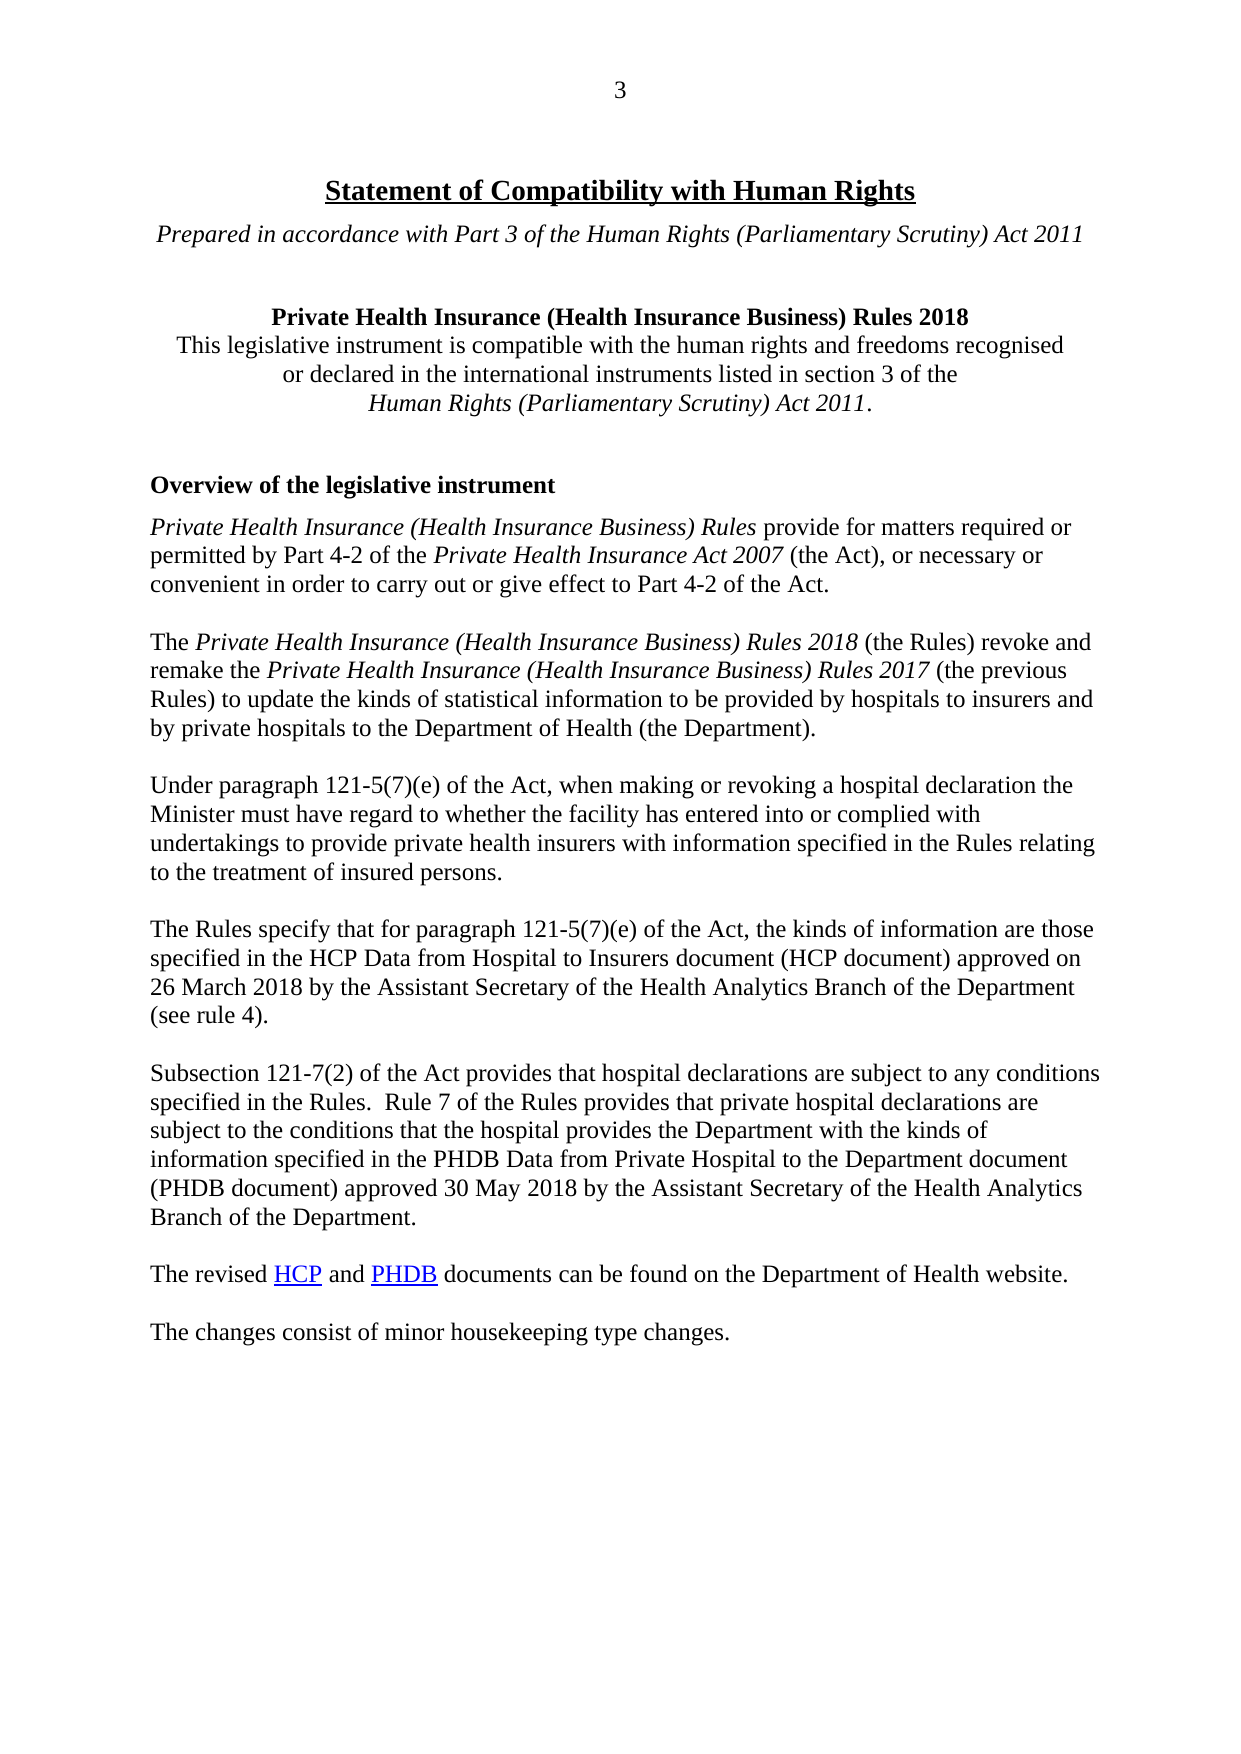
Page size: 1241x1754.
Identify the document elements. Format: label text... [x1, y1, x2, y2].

text The Rules specify that for paragraph 121-5(7)(e) of the Act, the kinds of information are those specified in the HCP Data from Hospital to Insurers document (HCP document) approved on 26 March 2018 by the Assistant Secretary of the Health Analytics Branch of the Department (see rule 4). [150, 914, 1110, 1029]
subtitle Private Health Insurance (Health Insurance Business) Rules provide for matters required or permitted by Part 4-2 of the Private Health Insurance Act 2007 (the Act), or necessary or convenient in order to carry out or give effect to Part 4-2 of the Act. [150, 512, 1110, 598]
text Prepared in accordance with Part 3 of the Human Rights (Parliamentary Scrutiny) Act 2011 [150, 219, 1090, 248]
text The Private Health Insurance (Health Insurance Business) Rules 2018 (the Rules) revoke and remake the Private Health Insurance (Health Insurance Business) Rules 2017 (the previous Rules) to update the kinds of statistical information to be provided by hospitals to insurers and by private hospitals to the Department of Health (the Department). [150, 627, 1110, 742]
text Statement of Compatibility with Human Rights [150, 173, 1090, 207]
subtitle The revised HCP and PHDB documents can be found on the Department of Health website. [150, 1259, 1090, 1288]
text Subsection 121-7(2) of the Act provides that hospital declarations are subject to any conditions specified in the Rules. Rule 7 of the Rules provides that private hospital declarations are subject to the conditions that the hospital provides the Department with the kinds of information specified in the PHDB Data from Private Hospital to the Department document (PHDB document) approved 30 May 2018 by the Assistant Secretary of the Health Analytics Branch of the Department. [150, 1058, 1110, 1231]
text The changes consist of minor housekeeping type changes. [150, 1317, 1090, 1346]
text Overview of the legislative instrument [150, 471, 1090, 499]
text This legislative instrument is compatible with the human rights and freedoms recognised or declared in the international instruments listed in section 3 of the Human Rights (Parliamentary Scrutiny) Act 2011. [150, 331, 1090, 417]
text Under paragraph 121-5(7)(e) of the Act, when making or revoking a hospital declaration the Minister must have regard to whether the facility has entered into or complied with undertakings to provide private health insurers with information specified in the Rules relating to the treatment of insured persons. [150, 771, 1110, 886]
text Private Health Insurance (Health Insurance Business) Rules 2018 [150, 302, 1090, 331]
